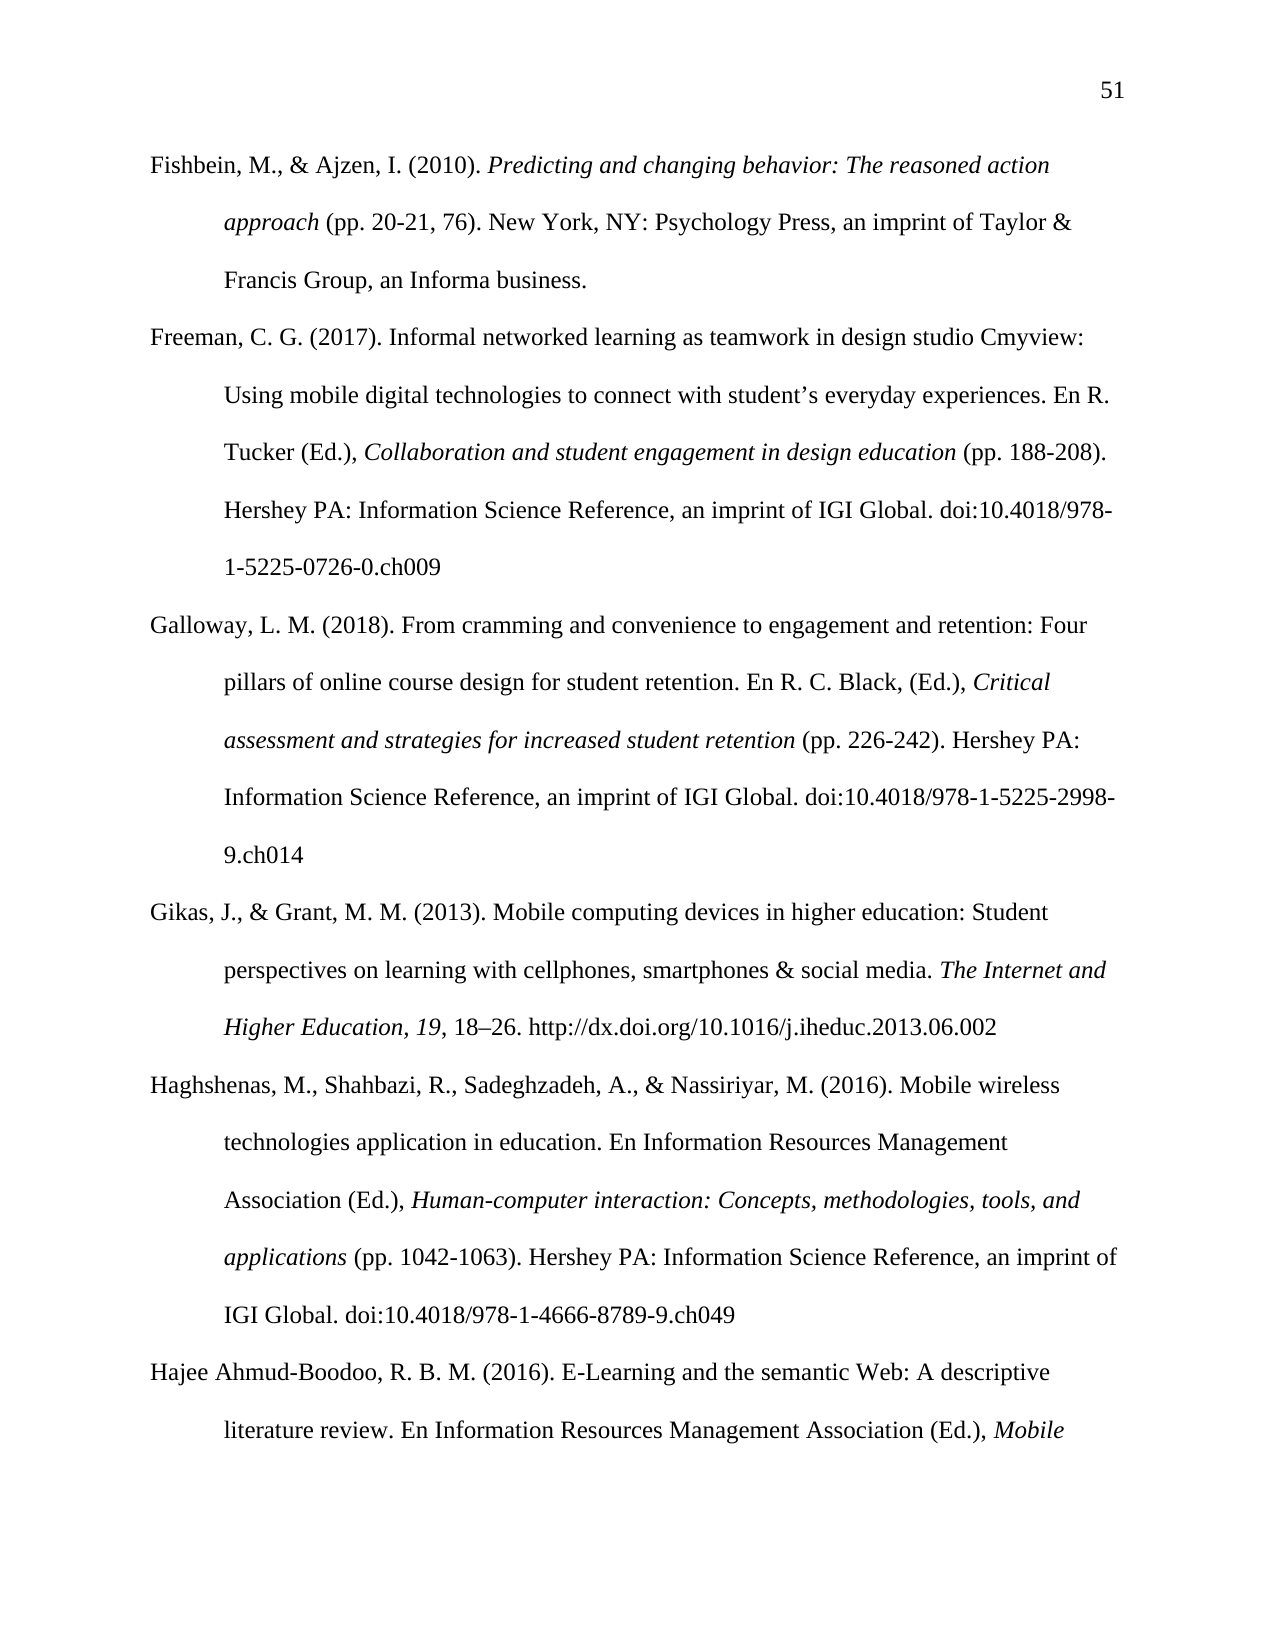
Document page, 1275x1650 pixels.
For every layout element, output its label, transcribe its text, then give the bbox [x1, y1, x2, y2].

text Freeman, C. G. (2017). Informal networked learning as teamwork in design studio Cmyview: Using mobile digital technologies to connect with student’s everyday experiences. En R. Tucker (Ed.), Collaboration and student engagement in design education (pp. 188-208). Hershey PA: Information Science Reference, an imprint of IGI Global. doi:10.4018/978-1-5225-0726-0.ch009 [150, 322, 1125, 581]
text Fishbein, M., & Ajzen, I. (2010). Predicting and changing behavior: The reasoned action approach (pp. 20-21, 76). New York, NY: Psychology Press, an imprint of Taylor & Francis Group, an Informa business. [150, 150, 1125, 294]
text Galloway, L. M. (2018). From cramming and convenience to engagement and retention: Four pillars of online course design for student retention. En R. C. Black, (Ed.), Critical assessment and strategies for increased student retention (pp. 226-242). Hershey PA: Information Science Reference, an imprint of IGI Global. doi:10.4018/978-1-5225-2998-9.ch014 [150, 610, 1125, 869]
text Gikas, J., & Grant, M. M. (2013). Mobile computing devices in higher education: Student perspectives on learning with cellphones, smartphones & social media. The Internet and Higher Education, 19, 18–26. http://dx.doi.org/10.1016/j.iheduc.2013.06.002 [150, 897, 1125, 1041]
text Haghshenas, M., Shahbazi, R., Sadeghzadeh, A., & Nassiriyar, M. (2016). Mobile wireless technologies application in education. En Information Resources Management Association (Ed.), Human-computer interaction: Concepts, methodologies, tools, and applications (pp. 1042-1063). Hershey PA: Information Science Reference, an imprint of IGI Global. doi:10.4018/978-1-4666-8789-9.ch049 [150, 1070, 1125, 1329]
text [150, 1357, 1125, 1444]
